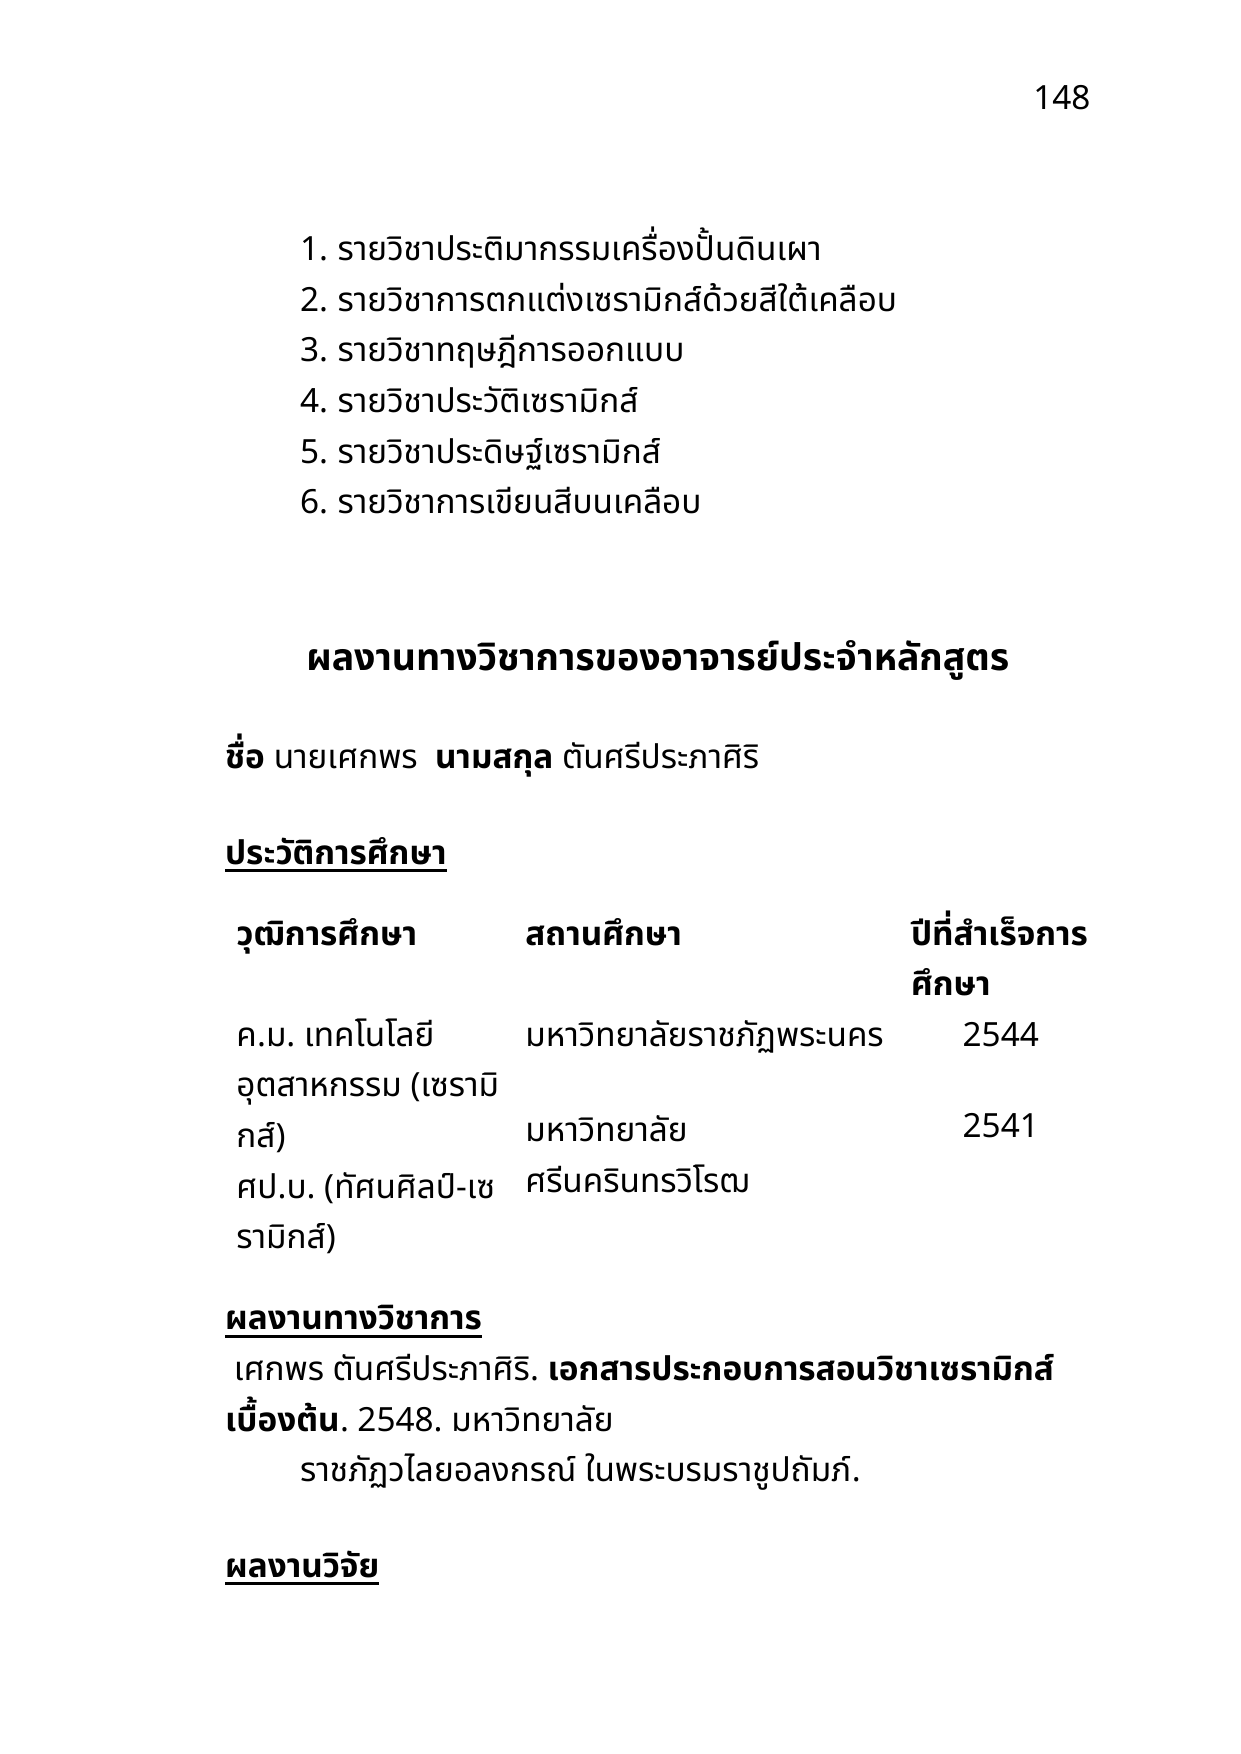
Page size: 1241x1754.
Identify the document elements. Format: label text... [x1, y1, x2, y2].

list รายวิชาการตกแต่งเซรามิกส์ด้วยสีใต้เคลือบ [300, 276, 1090, 326]
list รายวิชาประติมากรรมเครื่องปั้นดินเผา [300, 225, 1090, 276]
text ประวัติการศึกษา [225, 829, 1090, 879]
list รายวิชาประวัติเซรามิกส์ [300, 377, 1090, 427]
list รายวิชาประดิษฐ์เซรามิกส์ [300, 427, 1090, 478]
list รายวิชาทฤษฎีการออกแบบ [300, 326, 1090, 377]
text ผลงานทางวิชาการของอาจารย์ประจำหลักสูตร [225, 631, 1090, 688]
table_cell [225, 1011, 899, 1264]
text ผลงานวิจัย [225, 1542, 1090, 1592]
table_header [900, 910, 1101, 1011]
list รายวิชาการเขียนสีบนเคลือบ [300, 478, 1090, 529]
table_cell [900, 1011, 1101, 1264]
text ชื่อ นายเศกพร นามสกุล ตันศรีประภาศิริ [225, 733, 1090, 783]
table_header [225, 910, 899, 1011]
text เศกพร ตันศรีประภาศิริ. เอกสารประกอบการสอนวิชาเซรามิกส์เบื้องต้น. 2548. มหาวิทยาลัย [225, 1345, 1090, 1446]
text ราชภัฏวไลยอลงกรณ์ ในพระบรมราชูปถัมภ์. [300, 1446, 1090, 1497]
text ผลงานทางวิชาการ [225, 1294, 1090, 1345]
